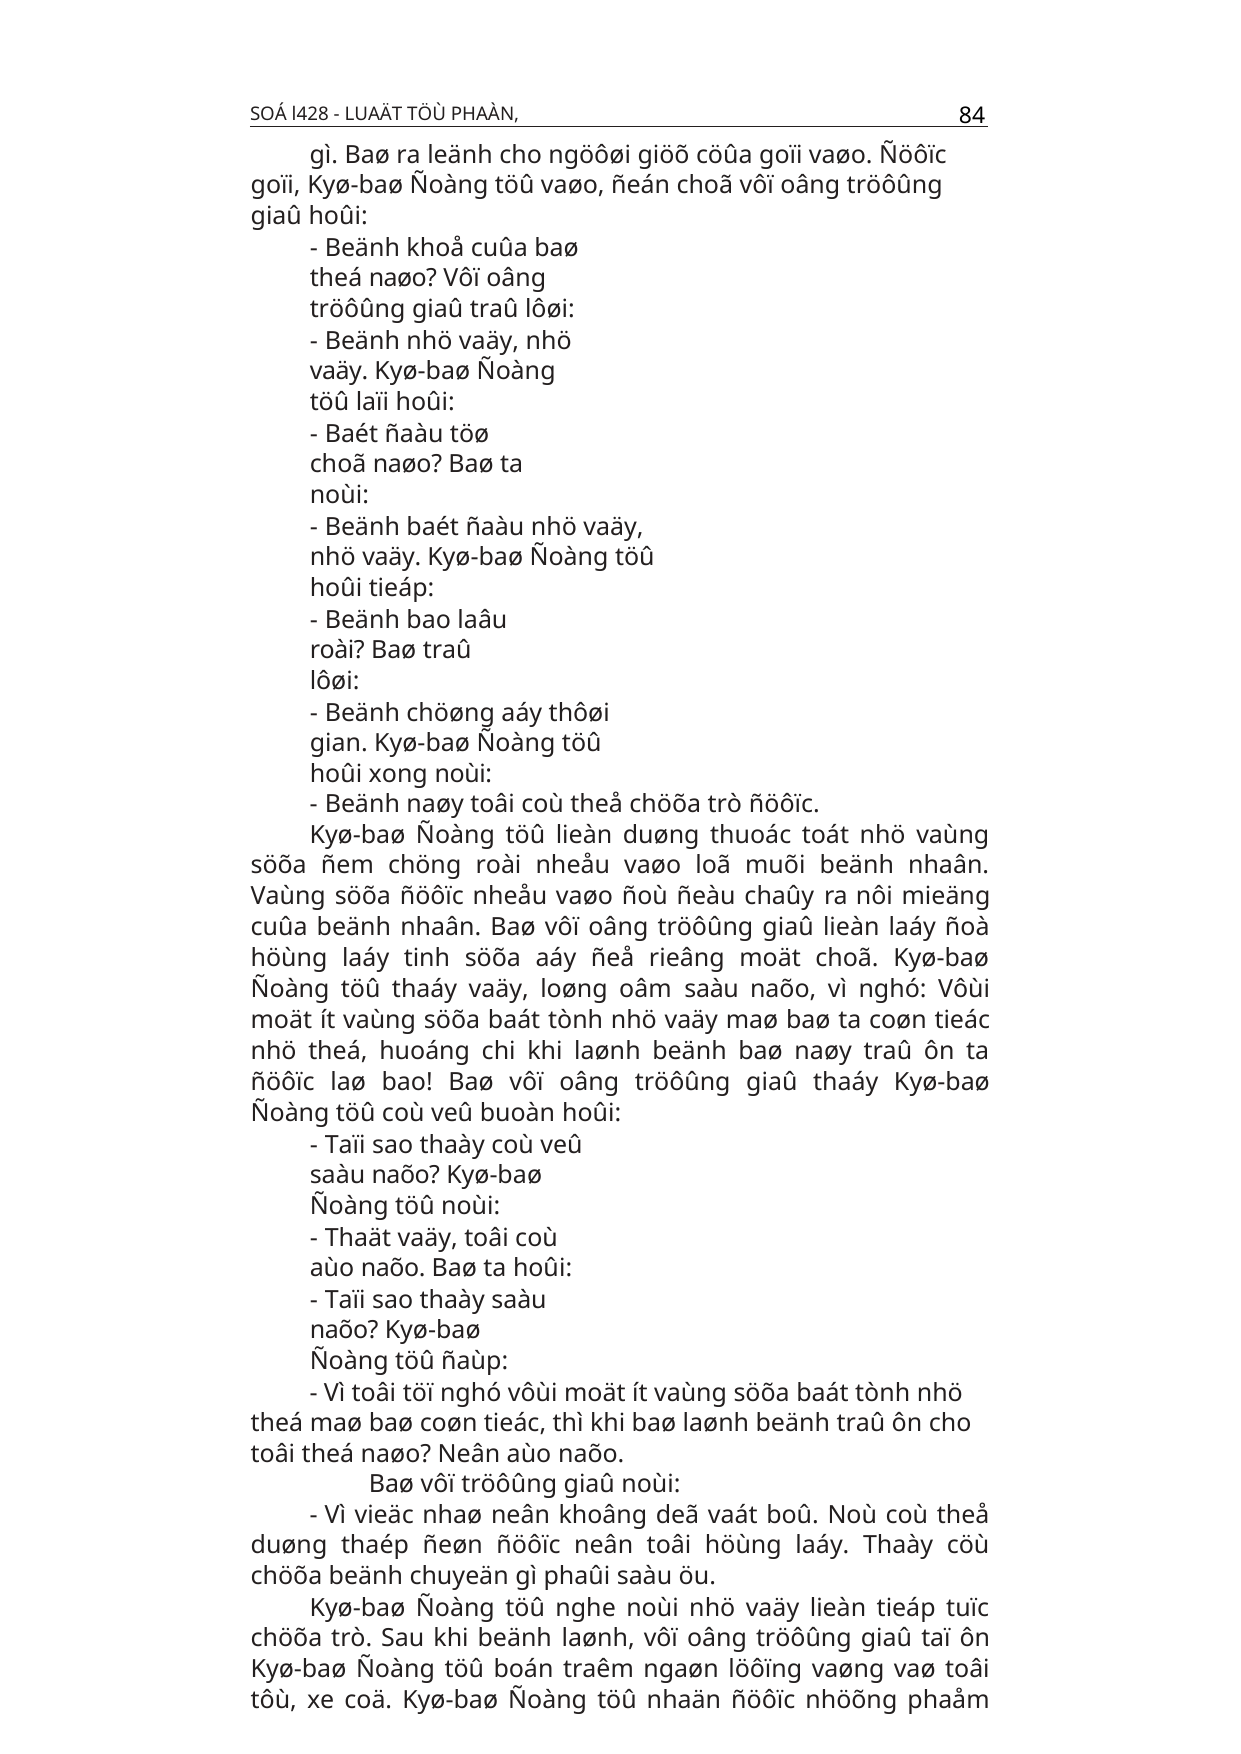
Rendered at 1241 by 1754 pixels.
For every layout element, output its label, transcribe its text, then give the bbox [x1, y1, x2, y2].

list Taïi sao thaày coù veû saàu naõo? Kyø-baø Ñoàng töû noùi: [309, 1129, 616, 1222]
list Beänh khoå cuûa baø theá naøo? Vôï oâng tröôûng giaû traû lôøi: [309, 231, 598, 324]
list Beänh bao laâu roài? Baø traû lôøi: [309, 603, 511, 697]
list Beänh nhö vaäy, nhö vaäy. Kyø-baø Ñoàng töû laïi hoûi: [309, 324, 573, 417]
text gì. Baø ra leänh cho ngöôøi giöõ cöûa goïi vaøo. Ñöôïc goïi, Kyø-baø Ñoàng töû vaøo, ñeán choã vôï oâng tröôûng giaû hoûi: [250, 138, 971, 231]
list Vì vieäc nhaø neân khoâng deã vaát boû. Noù coù theå duøng thaép ñeøn ñöôïc neân toâi höùng laáy. Thaày cöù chöõa beänh chuyeän gì phaûi saàu öu. [250, 1499, 990, 1592]
list Vì toâi töï nghó vôùi moät ít vaùng söõa baát tònh nhö theá maø baø coøn tieác, thì khi baø laønh beänh traû ôn cho toâi theá naøo? Neân aùo naõo. [250, 1377, 990, 1470]
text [250, 1592, 990, 1716]
list Beänh baét ñaàu nhö vaäy, nhö vaäy. Kyø-baø Ñoàng töû hoûi tieáp: [309, 511, 657, 603]
list Taïi sao thaày saàu naõo? Kyø-baø Ñoàng töû ñaùp: [309, 1284, 552, 1377]
list Baét ñaàu töø choã naøo? Baø ta noùi: [309, 417, 534, 511]
text Baø vôï tröôûng giaû noùi: [368, 1470, 1065, 1499]
list Beänh chöøng aáy thôøi gian. Kyø-baø Ñoàng töû hoûi xong noùi: [309, 697, 611, 789]
text Kyø-baø Ñoàng töû lieàn duøng thuoác toát nhö vaùng söõa ñem chöng roài nheåu vaøo loã muõi beänh nhaân. Vaùng söõa ñöôïc nheåu vaøo ñoù ñeàu chaûy ra nôi mieäng cuûa beänh nhaân. Baø vôï oâng tröôûng giaû lieàn laáy ñoà höùng laáy tinh söõa aáy ñeå rieâng moät choã. Kyø-baø Ñoàng töû thaáy vaäy, loøng oâm saàu naõo, vì nghó: Vôùi moät ít vaùng söõa baát tònh nhö vaäy maø baø ta coøn tieác nhö theá, huoáng chi khi laønh beänh baø naøy traû ôn ta ñöôïc laø bao! Baø vôï oâng tröôûng giaû thaáy Kyø-baø Ñoàng töû coù veû buoàn hoûi: [250, 819, 990, 1129]
list Thaät vaäy, toâi coù aùo naõo. Baø ta hoûi: [309, 1222, 574, 1284]
list Beänh naøy toâi coù theå chöõa trò ñöôïc. [309, 789, 1065, 818]
